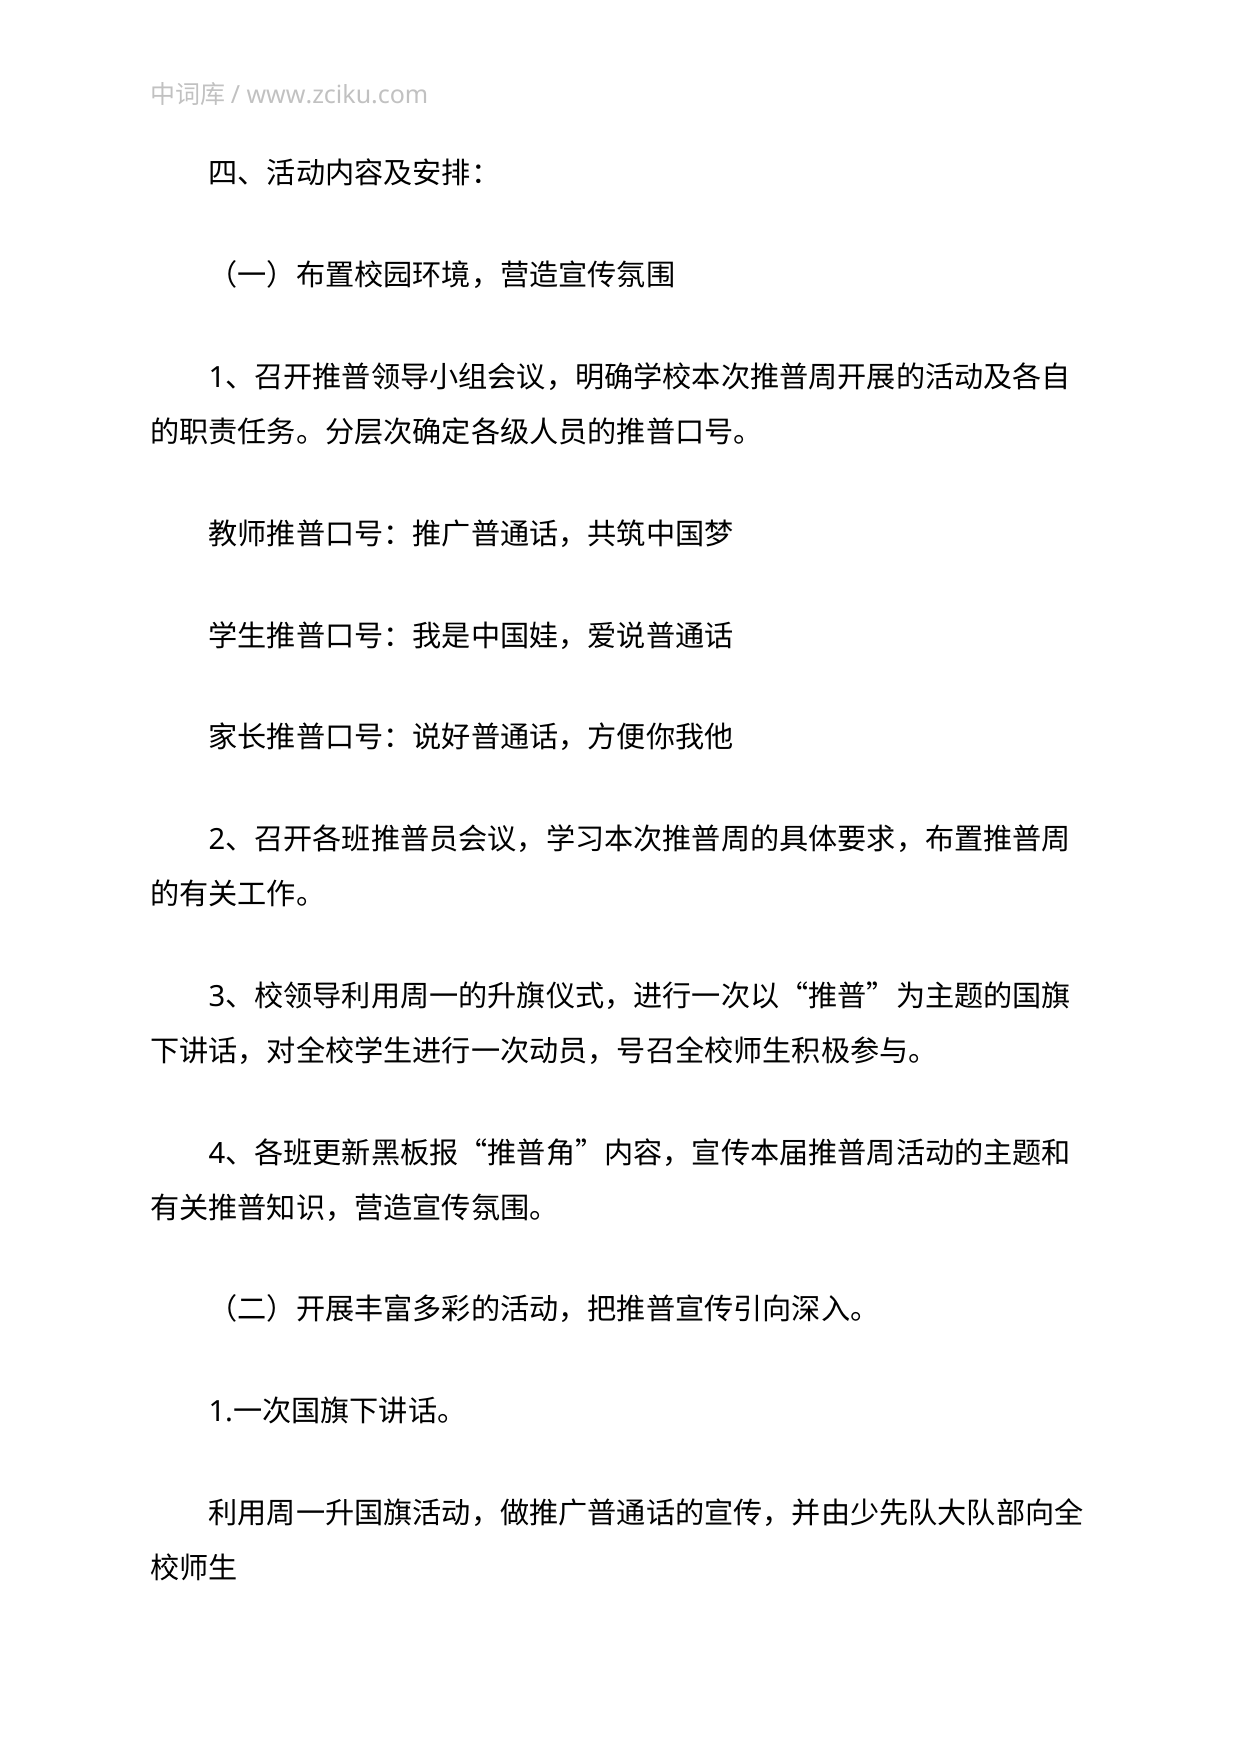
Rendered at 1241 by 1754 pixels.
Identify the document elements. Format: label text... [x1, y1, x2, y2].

text 利用周一升国旗活动，做推广普通话的宣传，并由少先队大队部向全校师生 [150, 1490, 1090, 1587]
text 教师推普口号：推广普通话，共筑中国梦 [150, 510, 1090, 553]
text 四、活动内容及安排： [150, 150, 1090, 192]
text （一）布置校园环境，营造宣传氛围 [150, 252, 1090, 294]
text （二）开展丰富多彩的活动，把推普宣传引向深入。 [150, 1286, 1090, 1328]
text 1.一次国旗下讲话。 [150, 1388, 1090, 1430]
text 4、各班更新黑板报“推普角”内容，宣传本届推普周活动的主题和有关推普知识，营造宣传氛围。 [150, 1129, 1090, 1226]
text 3、校领导利用周一的升旗仪式，进行一次以“推普”为主题的国旗下讲话，对全校学生进行一次动员，号召全校师生积极参与。 [150, 972, 1090, 1070]
text 1、召开推普领导小组会议，明确学校本次推普周开展的活动及各自的职责任务。分层次确定各级人员的推普口号。 [150, 353, 1090, 451]
text 家长推普口号：说好普通话，方便你我他 [150, 714, 1090, 756]
text 2、召开各班推普员会议，学习本次推普周的具体要求，布置推普周的有关工作。 [150, 816, 1090, 913]
text 学生推普口号：我是中国娃，爱说普通话 [150, 612, 1090, 654]
